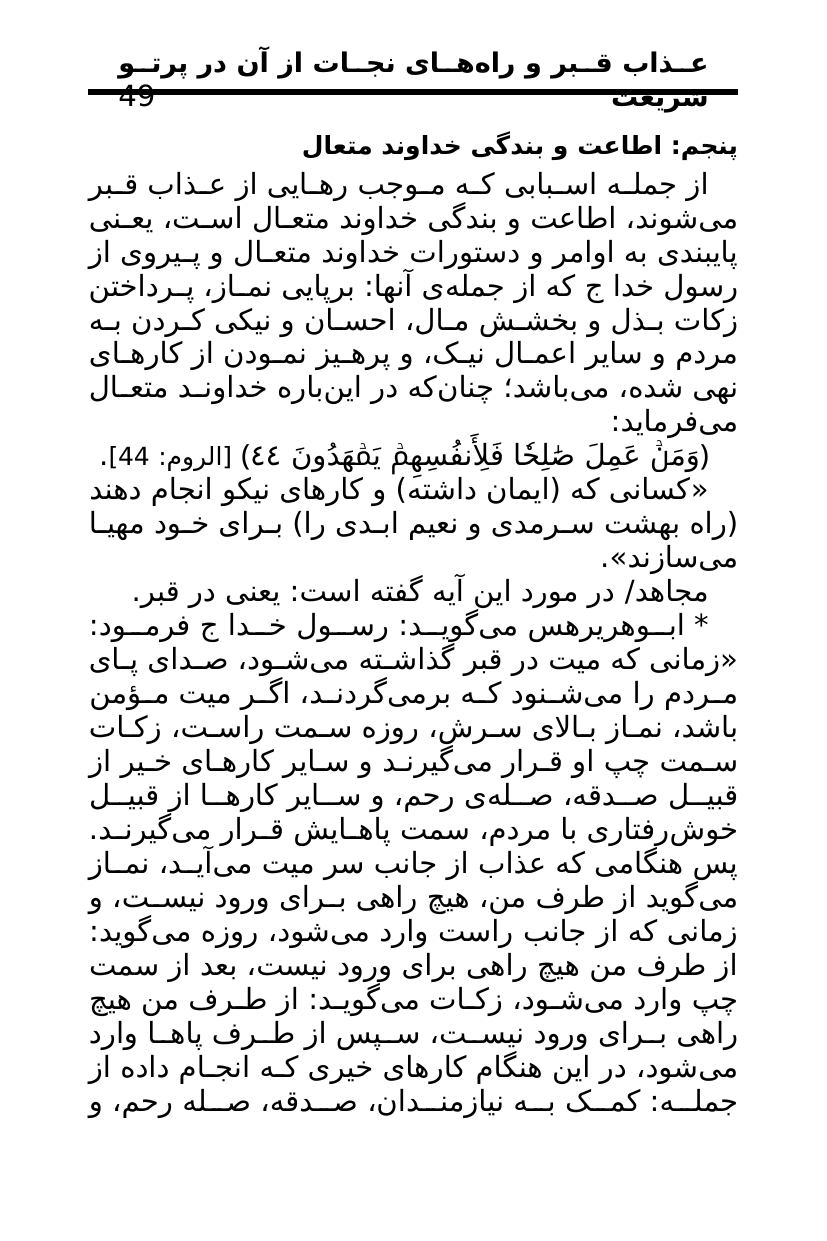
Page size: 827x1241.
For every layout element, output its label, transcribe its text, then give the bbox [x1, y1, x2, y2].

text مجاهد/ در مورد این آیه گفته است: یعنی در قبر. [89, 574, 738, 608]
text «کسانی که (ایمان داشته) و کارهای نیکو انجام دهند (راه بهشت سرمدی و نعیم ابدی را) برای خود مهیا می‌سازند». [89, 473, 738, 574]
text ﴿وَمَنۡ عَمِلَ صَٰلِحٗا فَلِأَنفُسِهِمۡ يَمۡهَدُونَ ٤٤﴾ [الروم: 44]. [89, 439, 738, 473]
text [89, 608, 738, 1118]
text از جمله اسبابی که موجب رهایی از عذاب قبر می‌شوند، اطاعت و بندگی خداوند متعال است، یعنی پایبندی به اوامر و دستورات خداوند متعال و پیروی از رسول خدا ج که از جمله‌ی آنها: برپایی نماز، پرداختن زکات بذل و بخشش مال، احسان و نیکی کردن به مردم و سایر اعمال نیک، و پرهیز نمودن از کارهای نهی شده، می‌باشد؛ چنان‌که در این‌باره خداوند متعال می‌فرماید: [89, 167, 738, 439]
text پنجم: اطاعت و بندگی خداوند متعال [89, 132, 738, 161]
